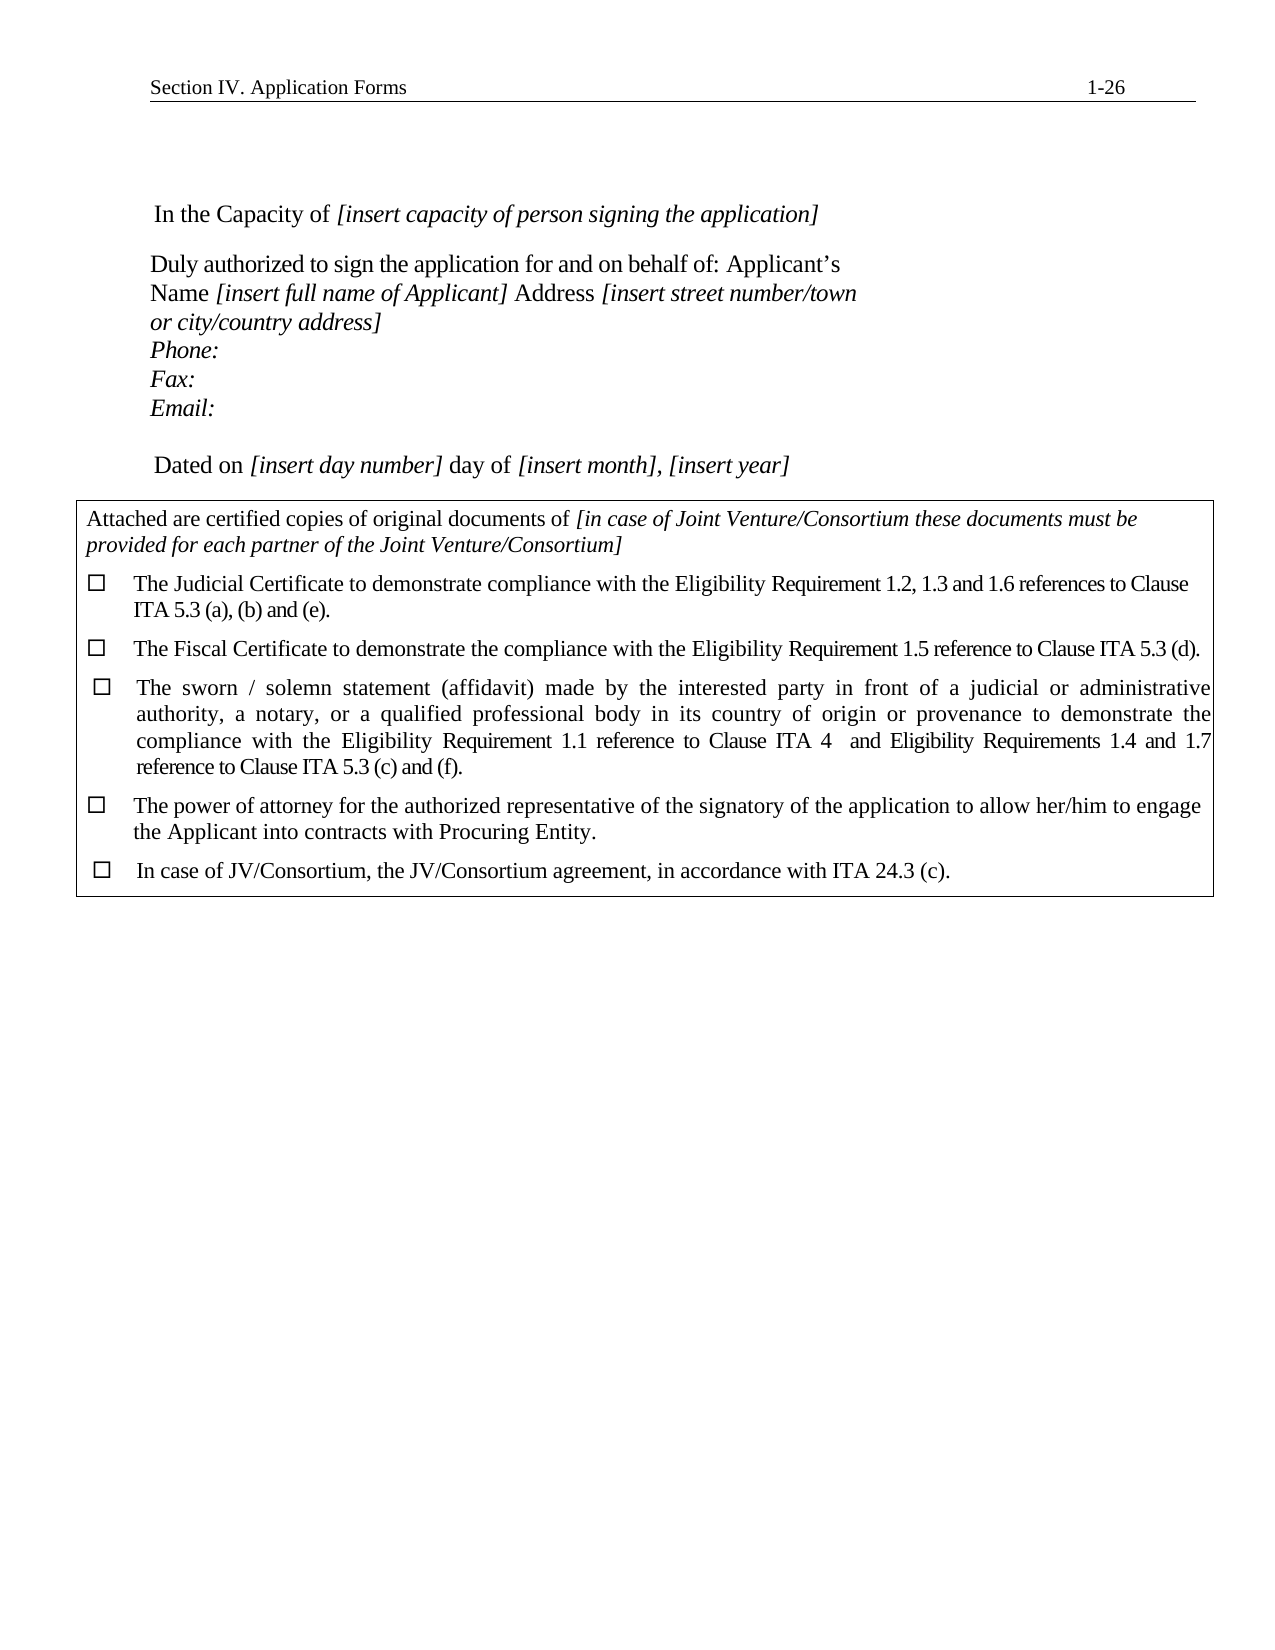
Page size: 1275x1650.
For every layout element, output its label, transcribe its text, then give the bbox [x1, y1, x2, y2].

text Dated on [insert day number] day of [insert month], [insert year] [154, 450, 1196, 479]
text Fax: [150, 364, 866, 393]
text Duly authorized to sign the application for and on behalf of: Applicant’s Name [insert full name of Applicant] Address [insert street number/town or city/country address] [150, 249, 866, 335]
text In the Capacity of [insert capacity of person signing the application] [154, 199, 1196, 228]
text Phone: [150, 335, 866, 364]
text Email: [150, 393, 866, 422]
table_header Attached are certified copies of original documents of [in case of Joint Venture/Consortium these documents must be provided for each partner of the Joint Venture/Consortium] The Judicial Certificate to demonstrate compliance with the Eligibility Requirement 1.2, 1.3 and 1.6 references to Clause ITA 5.3 (a), (b) and (e). The Fiscal Certificate to demonstrate the compliance with the Eligibility Requirement 1.5 reference to Clause ITA 5.3 (d). The sworn / solemn statement (affidavit) made by the interested party in front of a judicial or administrative authority, a notary, or a qualified professional body in its country of origin or provenance to demonstrate the compliance with the Eligibility Requirement 1.1 reference to Clause ITA 4 and Eligibility Requirements 1.4 and 1.7 reference to Clause ITA 5.3 (c) and (f). The power of attorney for the authorized representative of the signatory of the application to allow her/him to engage the Applicant into contracts with Procuring Entity. In case of JV/Consortium, the JV/Consortium agreement, in accordance with ITA 24.3 (c). [77, 501, 1213, 896]
